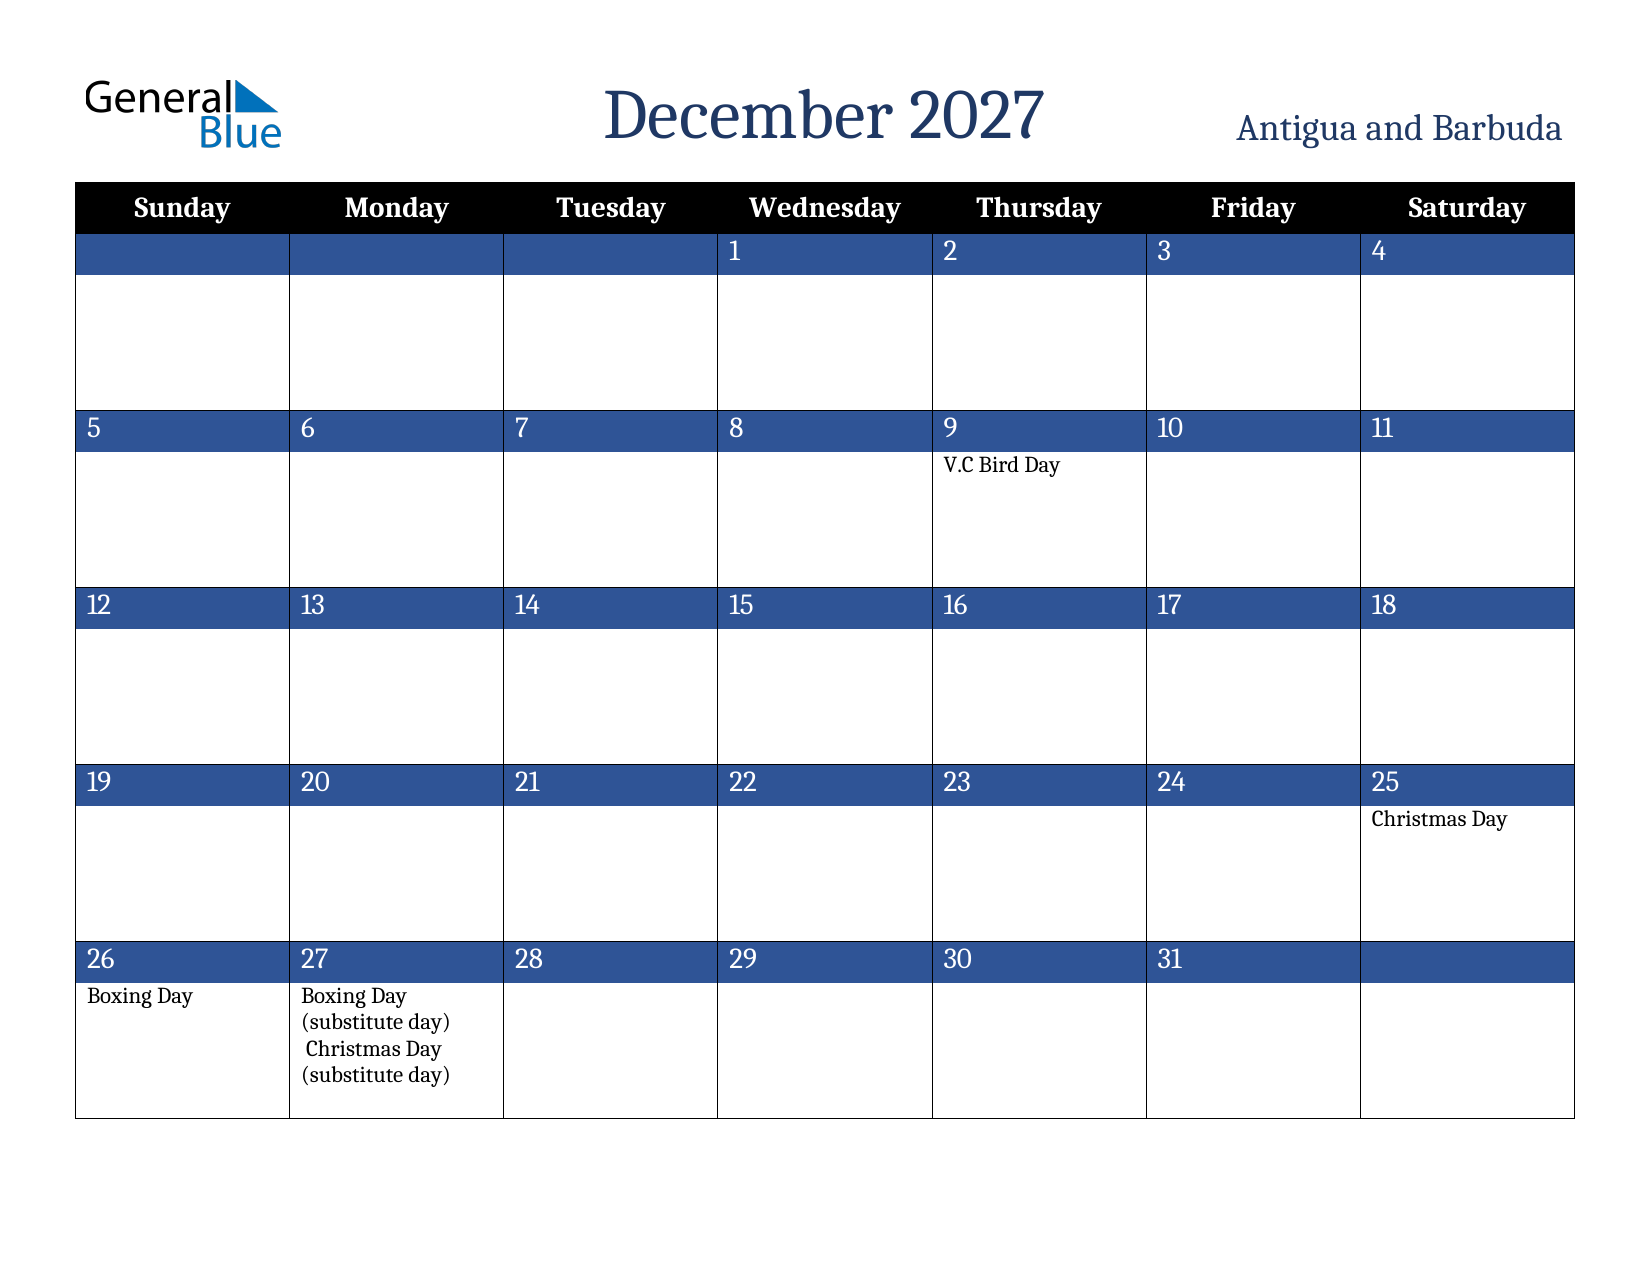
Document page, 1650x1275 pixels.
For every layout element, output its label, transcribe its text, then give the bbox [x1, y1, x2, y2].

table_cell 14 [504, 588, 717, 629]
table_cell 6 [290, 411, 503, 452]
table_cell 24 [1147, 765, 1360, 806]
table_cell Tuesday [504, 183, 717, 233]
table_cell Christmas Day [1361, 806, 1574, 941]
table_cell 13 [290, 588, 503, 629]
table_cell 19 [76, 765, 289, 806]
table_header [76, 75, 503, 182]
table_cell 7 [504, 411, 717, 452]
table_cell [1361, 629, 1574, 764]
table_cell [290, 234, 503, 275]
table_cell 26 [76, 942, 289, 983]
table_cell 9 [933, 411, 1146, 452]
table_cell Thursday [933, 183, 1146, 233]
table_cell [504, 629, 717, 764]
table_cell 16 [933, 588, 1146, 629]
table_cell 29 [718, 942, 932, 983]
table_cell 30 [933, 942, 1146, 983]
table_cell 11 [1361, 411, 1574, 452]
table_cell Sunday [76, 183, 289, 233]
table_cell [504, 234, 717, 275]
table_cell 31 [1147, 942, 1360, 983]
table_cell 10 [1147, 411, 1360, 452]
table_cell [290, 275, 503, 410]
table_cell [504, 452, 717, 587]
table_cell 28 [504, 942, 717, 983]
table_header December 2027 [504, 75, 1146, 182]
table_cell 17 [1147, 588, 1360, 629]
table_cell [76, 629, 289, 764]
table_cell [1147, 452, 1360, 587]
table_cell 18 [1361, 588, 1574, 629]
table_cell [1147, 629, 1360, 764]
table_cell 1 [718, 234, 932, 275]
table_cell [76, 806, 289, 941]
table_cell [718, 983, 932, 1118]
table_cell [933, 806, 1146, 941]
table_cell Boxing Day (substitute day) Christmas Day (substitute day) [290, 983, 503, 1118]
table_cell 8 [718, 411, 932, 452]
table_cell [1147, 983, 1360, 1118]
table_cell [1361, 942, 1574, 983]
table_cell [1147, 275, 1360, 410]
table_cell 25 [1361, 765, 1574, 806]
table_cell [1361, 452, 1574, 587]
table_cell 2 [933, 234, 1146, 275]
table_cell Boxing Day [76, 983, 289, 1118]
table_cell [1147, 806, 1360, 941]
table_cell Wednesday [718, 183, 932, 233]
table_cell [718, 806, 932, 941]
table_cell 15 [718, 588, 932, 629]
table_cell [76, 275, 289, 410]
table_cell 4 [1361, 234, 1574, 275]
table_cell [290, 629, 503, 764]
table_cell [718, 452, 932, 587]
table_cell Friday [1147, 183, 1360, 233]
table_cell [290, 806, 503, 941]
table_cell 21 [504, 765, 717, 806]
table_cell [933, 983, 1146, 1118]
table_cell Saturday [1361, 183, 1574, 233]
table_cell 22 [718, 765, 932, 806]
table_cell [76, 234, 289, 275]
table_cell 3 [1147, 234, 1360, 275]
table_cell 20 [290, 765, 503, 806]
table_cell [76, 452, 289, 587]
table_cell [933, 629, 1146, 764]
table_cell Monday [290, 183, 503, 233]
table_cell [504, 983, 717, 1118]
table_cell 12 [76, 588, 289, 629]
table_cell [1361, 983, 1574, 1118]
table_cell 23 [933, 765, 1146, 806]
table_cell 27 [290, 942, 503, 983]
table_header Antigua and Barbuda [1146, 75, 1574, 182]
picture [86, 80, 281, 148]
table_cell [504, 275, 717, 410]
table_cell [1361, 275, 1574, 410]
table_cell [290, 452, 503, 587]
table_cell [718, 629, 932, 764]
table_cell V.C Bird Day [933, 452, 1146, 587]
table_cell [933, 275, 1146, 410]
table_cell [504, 806, 717, 941]
table_cell 5 [76, 411, 289, 452]
table_cell [718, 275, 932, 410]
